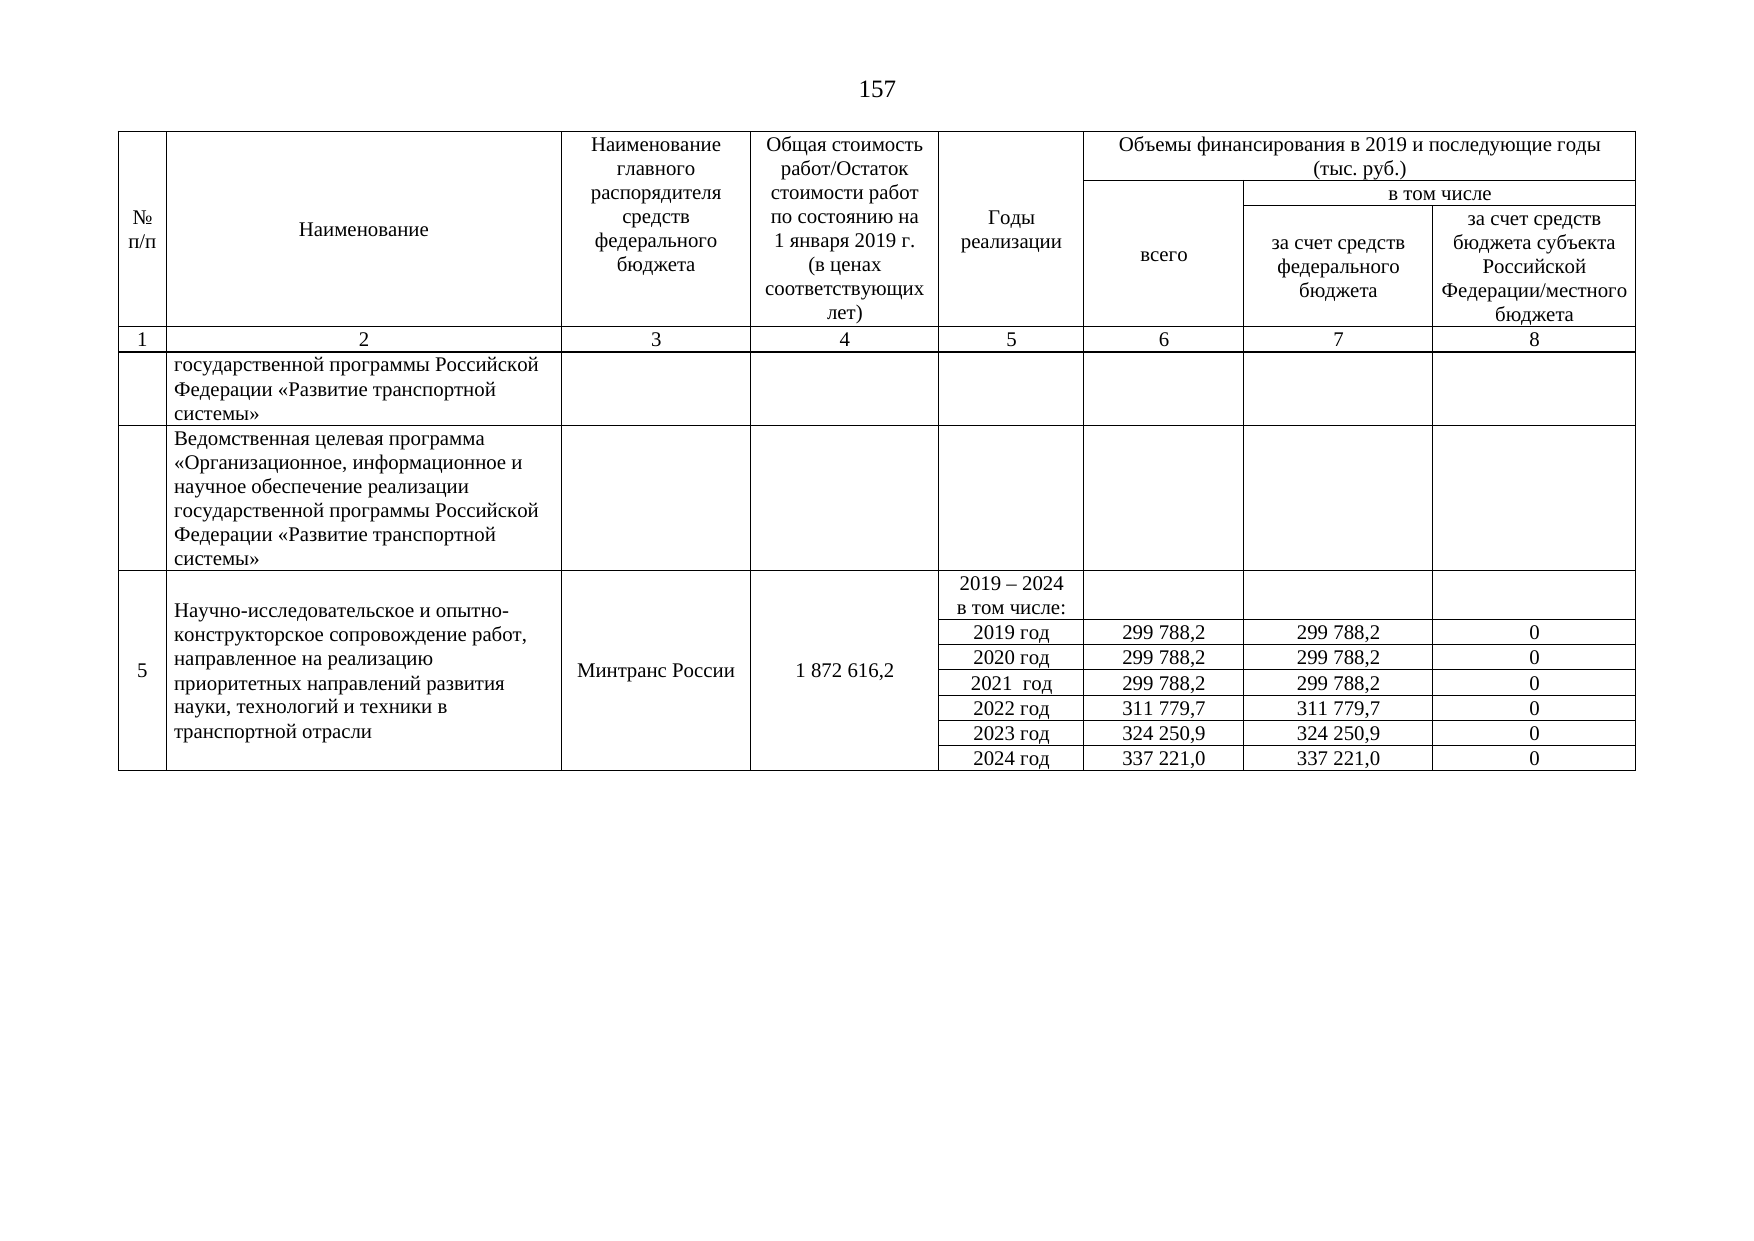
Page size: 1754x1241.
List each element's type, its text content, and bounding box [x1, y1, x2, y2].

table_header Наименование [167, 132, 561, 326]
table_cell [751, 426, 938, 570]
table_cell всего [1084, 181, 1243, 326]
table_cell 0 [1433, 746, 1635, 770]
table_cell [1084, 571, 1243, 619]
table_cell 2023 год [939, 721, 1083, 745]
table_cell 2020 год [939, 645, 1083, 669]
table_cell 337 221,0 [1084, 746, 1243, 770]
table_cell 1 [119, 327, 166, 351]
table_cell [562, 353, 750, 424]
table_cell [939, 353, 1083, 424]
table_cell 0 [1433, 670, 1635, 694]
table_cell 324 250,9 [1244, 721, 1432, 745]
table_cell [1244, 426, 1432, 570]
table_header № п/п [119, 132, 166, 326]
table_cell 311 779,7 [1244, 696, 1432, 719]
table_cell [939, 426, 1083, 570]
table_cell 0 [1433, 721, 1635, 745]
table_cell 3 [562, 327, 750, 351]
table_cell 4 [751, 327, 938, 351]
table_cell [1084, 426, 1243, 570]
table_header Годы реализации [939, 132, 1083, 326]
table_cell 299 788,2 [1244, 645, 1432, 669]
table_cell 5 [939, 327, 1083, 351]
table_cell 2 [167, 327, 561, 351]
table_cell [119, 426, 166, 570]
table_cell 324 250,9 [1084, 721, 1243, 745]
table_cell 299 788,2 [1244, 620, 1432, 644]
table_cell 299 788,2 [1084, 645, 1243, 669]
table_header Наименование главного распорядителя средств федерального бюджета [562, 132, 750, 326]
table_cell 299 788,2 [1084, 620, 1243, 644]
table_header Общая стоимость работ/Остаток стоимости работ по состоянию на 1 января 2019 г. (в ценах соответствующих лет) [751, 132, 938, 326]
table_cell [1433, 353, 1635, 424]
table_cell 8 [1433, 327, 1635, 351]
table_cell [1244, 571, 1432, 619]
table_cell за счет средств бюджета субъекта Российской Федерации/местного бюджета [1433, 206, 1635, 326]
table_cell [1433, 426, 1635, 570]
table_cell 5 [119, 571, 166, 770]
table_cell 2021 год [939, 670, 1083, 694]
table_cell 6 [1084, 327, 1243, 351]
table_header Объемы финансирования в 2019 и последующие годы (тыс. руб.) [1084, 132, 1635, 180]
table_cell 7 [1244, 327, 1432, 351]
table_cell 311 779,7 [1084, 696, 1243, 719]
table_cell 2024 год [939, 746, 1083, 770]
table_cell Ведомственная целевая программа «Организационное, информационное и научное обеспечение реализации государственной программы Российской Федерации «Развитие транспортной системы» [167, 426, 561, 570]
table_cell [1244, 353, 1432, 424]
table_cell 0 [1433, 620, 1635, 644]
table_cell 2019 – 2024 в том числе: [939, 571, 1083, 619]
table_cell в том числе [1244, 181, 1635, 205]
table_cell 299 788,2 [1244, 670, 1432, 694]
table_cell [119, 353, 166, 424]
table_cell 0 [1433, 696, 1635, 719]
table_cell 337 221,0 [1244, 746, 1432, 770]
table_cell Научно-исследовательское и опытно-конструкторское сопровождение работ, направленное на реализацию приоритетных направлений развития науки, технологий и техники в транспортной отрасли [167, 571, 561, 770]
table_cell 2019 год [939, 620, 1083, 644]
table_cell Минтранс России [562, 571, 750, 770]
table_cell [1433, 571, 1635, 619]
table_cell Направление (подпрограмма) «Обеспечение реализации государственной программы Российской Федерации «Развитие транспортной системы» [167, 353, 561, 424]
table_cell 2022 год [939, 696, 1083, 719]
table_cell [562, 426, 750, 570]
table_cell [751, 353, 938, 424]
table_cell 1 872 616,2 [751, 571, 938, 770]
table_cell [1084, 353, 1243, 424]
table_cell 0 [1433, 645, 1635, 669]
table_cell за счет средств федерального бюджета [1244, 206, 1432, 326]
table_cell 299 788,2 [1084, 670, 1243, 694]
